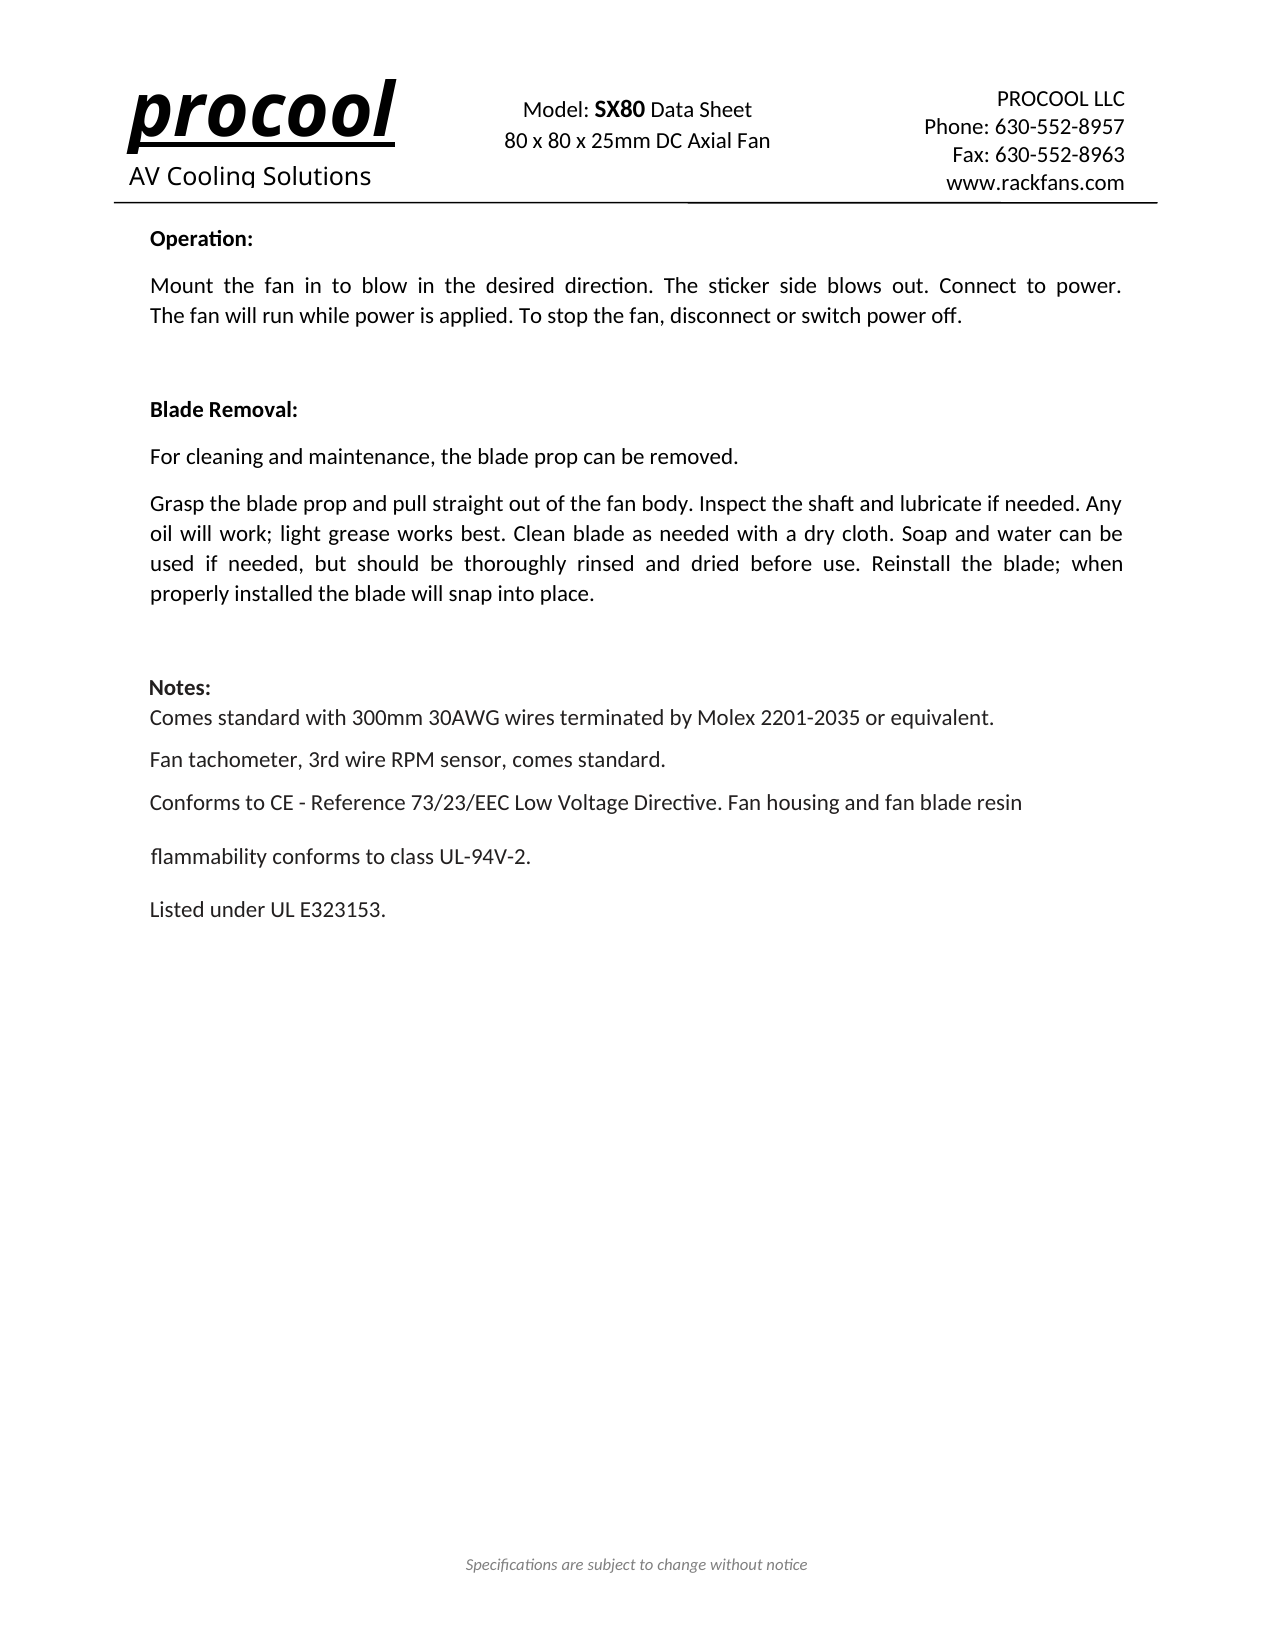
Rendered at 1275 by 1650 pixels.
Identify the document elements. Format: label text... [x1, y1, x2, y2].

text Grasp the blade prop and pull straight out of the fan body. Inspect the shaft and lubricate if needed. Any oil will work; light grease works best. Clean blade as needed with a dry cloth. Soap and water can be used if needed, but should be thoroughly rinsed and dried before use. Reinstall the blade; when properly installed the blade will snap into place. [150, 489, 1125, 608]
text Notes: [148, 673, 1125, 701]
text Mount the fan in to blow in the desired direction. The sticker side blows out. Connect to power. The fan will run while power is applied. To stop the fan, disconnect or switch power off. [150, 271, 1125, 329]
text For cleaning and maintenance, the blade prop can be removed. [150, 442, 1125, 470]
text Listed under UL E323153. [149, 896, 1125, 923]
text Blade Removal: [150, 395, 1125, 423]
text Operation: [150, 224, 1125, 252]
text Comes standard with 300mm 30AWG wires terminated by Molex 2201-2035 or equivalent. [149, 703, 1125, 730]
text Conforms to CE - Reference 73/23/EEC Low Voltage Directive. Fan housing and fan blade resin flammability conforms to class UL-94V-2. [149, 788, 1097, 870]
text Fan tachometer, 3rd wire RPM sensor, comes standard. [149, 746, 1125, 772]
